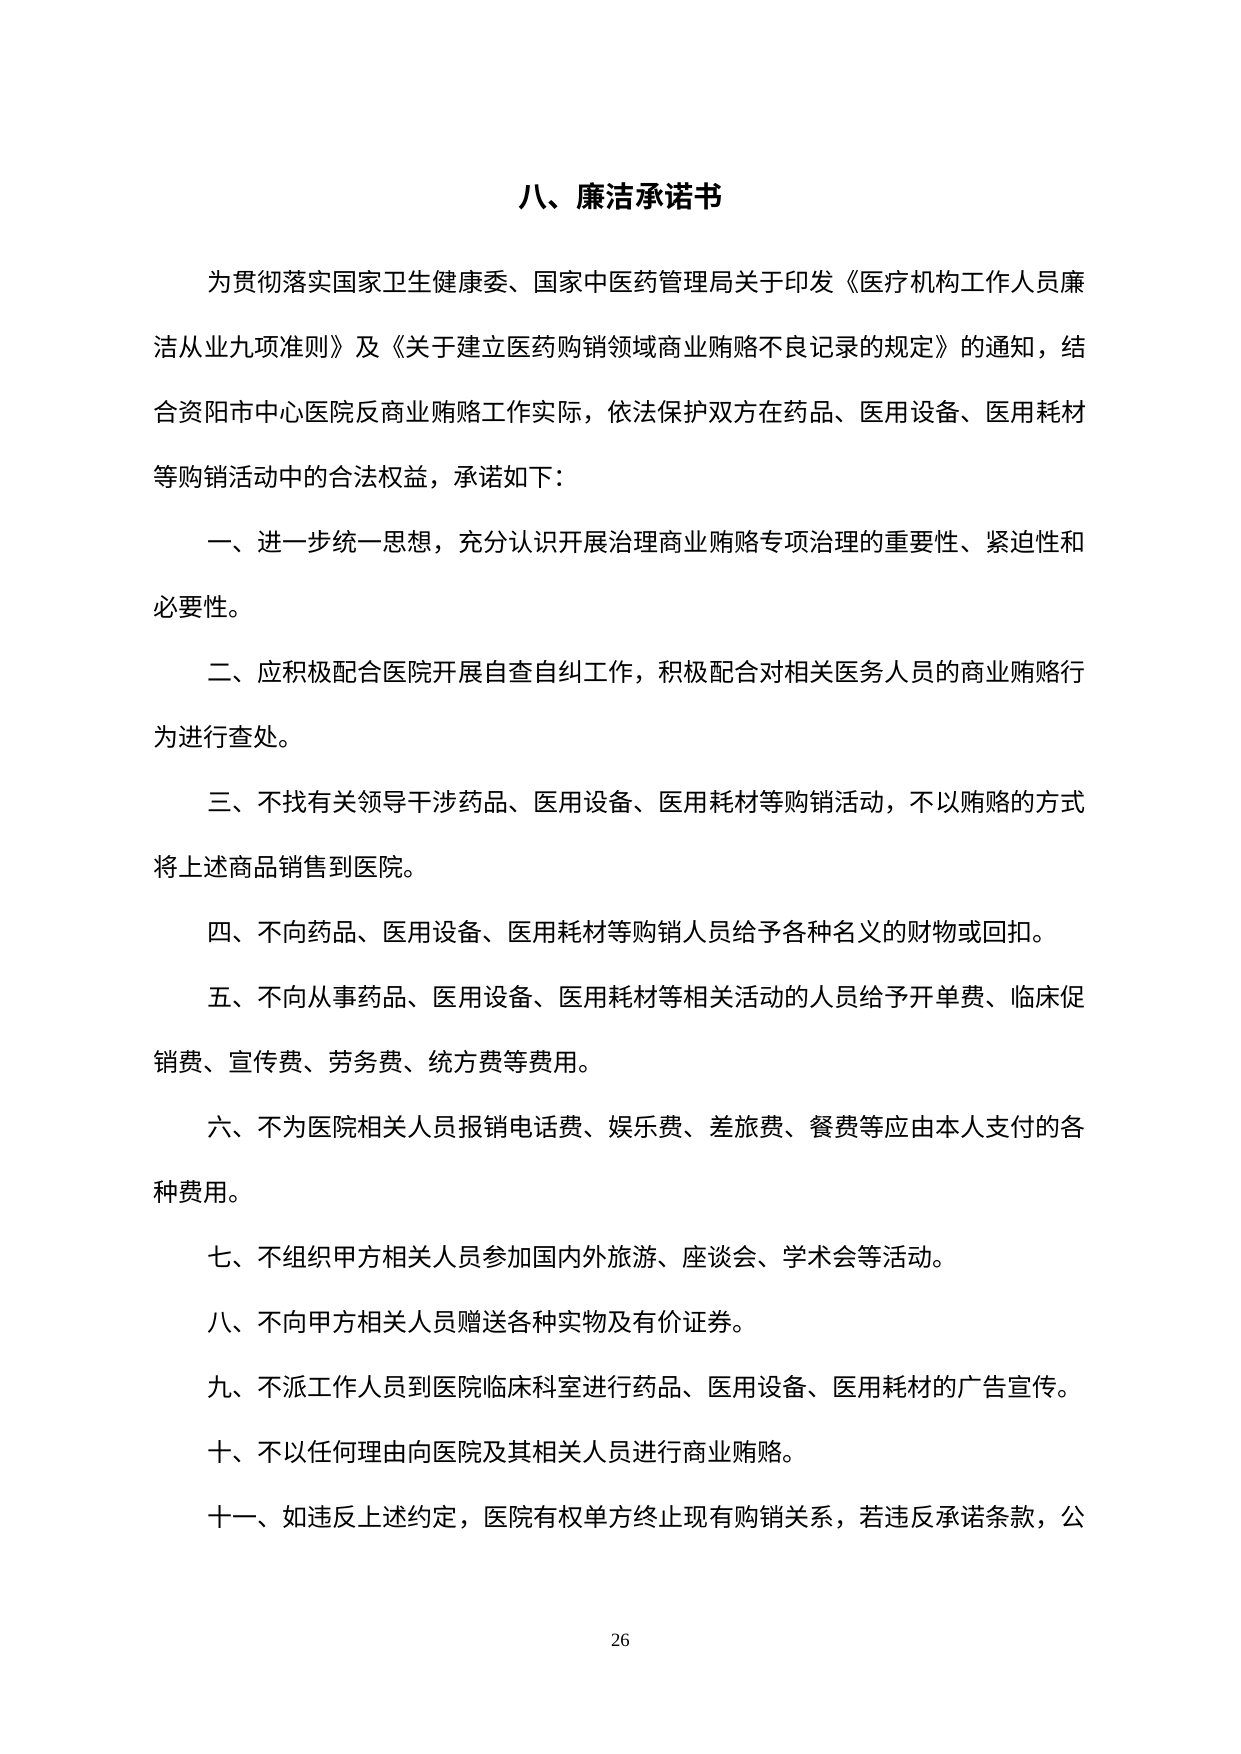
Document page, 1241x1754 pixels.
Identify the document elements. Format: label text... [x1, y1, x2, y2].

text 七、不组织甲方相关人员参加国内外旅游、座谈会、学术会等活动。 [153, 1223, 1087, 1288]
text 六、不为医院相关人员报销电话费、娱乐费、差旅费、餐费等应由本人支付的各种费用。 [153, 1093, 1087, 1223]
text 为贯彻落实国家卫生健康委、国家中医药管理局关于印发《医疗机构工作人员廉洁从业九项准则》及《关于建立医药购销领域商业贿赂不良记录的规定》的通知，结合资阳市中心医院反商业贿赂工作实际，依法保护双方在药品、医用设备、医用耗材等购销活动中的合法权益，承诺如下： [153, 248, 1087, 508]
text 二、应积极配合医院开展自查自纠工作，积极配合对相关医务人员的商业贿赂行为进行查处。 [153, 638, 1087, 768]
text 十、不以任何理由向医院及其相关人员进行商业贿赂。 [153, 1418, 1087, 1483]
text 四、不向药品、医用设备、医用耗材等购销人员给予各种名义的财物或回扣。 [153, 898, 1087, 963]
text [153, 1483, 1087, 1548]
text 五、不向从事药品、医用设备、医用耗材等相关活动的人员给予开单费、临床促销费、宣传费、劳务费、统方费等费用。 [153, 963, 1087, 1093]
text 一、进一步统一思想，充分认识开展治理商业贿赂专项治理的重要性、紧迫性和必要性。 [153, 508, 1087, 638]
subtitle 八、廉洁承诺书 [153, 162, 1087, 227]
text 九、不派工作人员到医院临床科室进行药品、医用设备、医用耗材的广告宣传。 [153, 1353, 1087, 1418]
text 三、不找有关领导干涉药品、医用设备、医用耗材等购销活动，不以贿赂的方式将上述商品销售到医院。 [153, 768, 1087, 898]
text 八、不向甲方相关人员赠送各种实物及有价证券。 [153, 1288, 1087, 1353]
